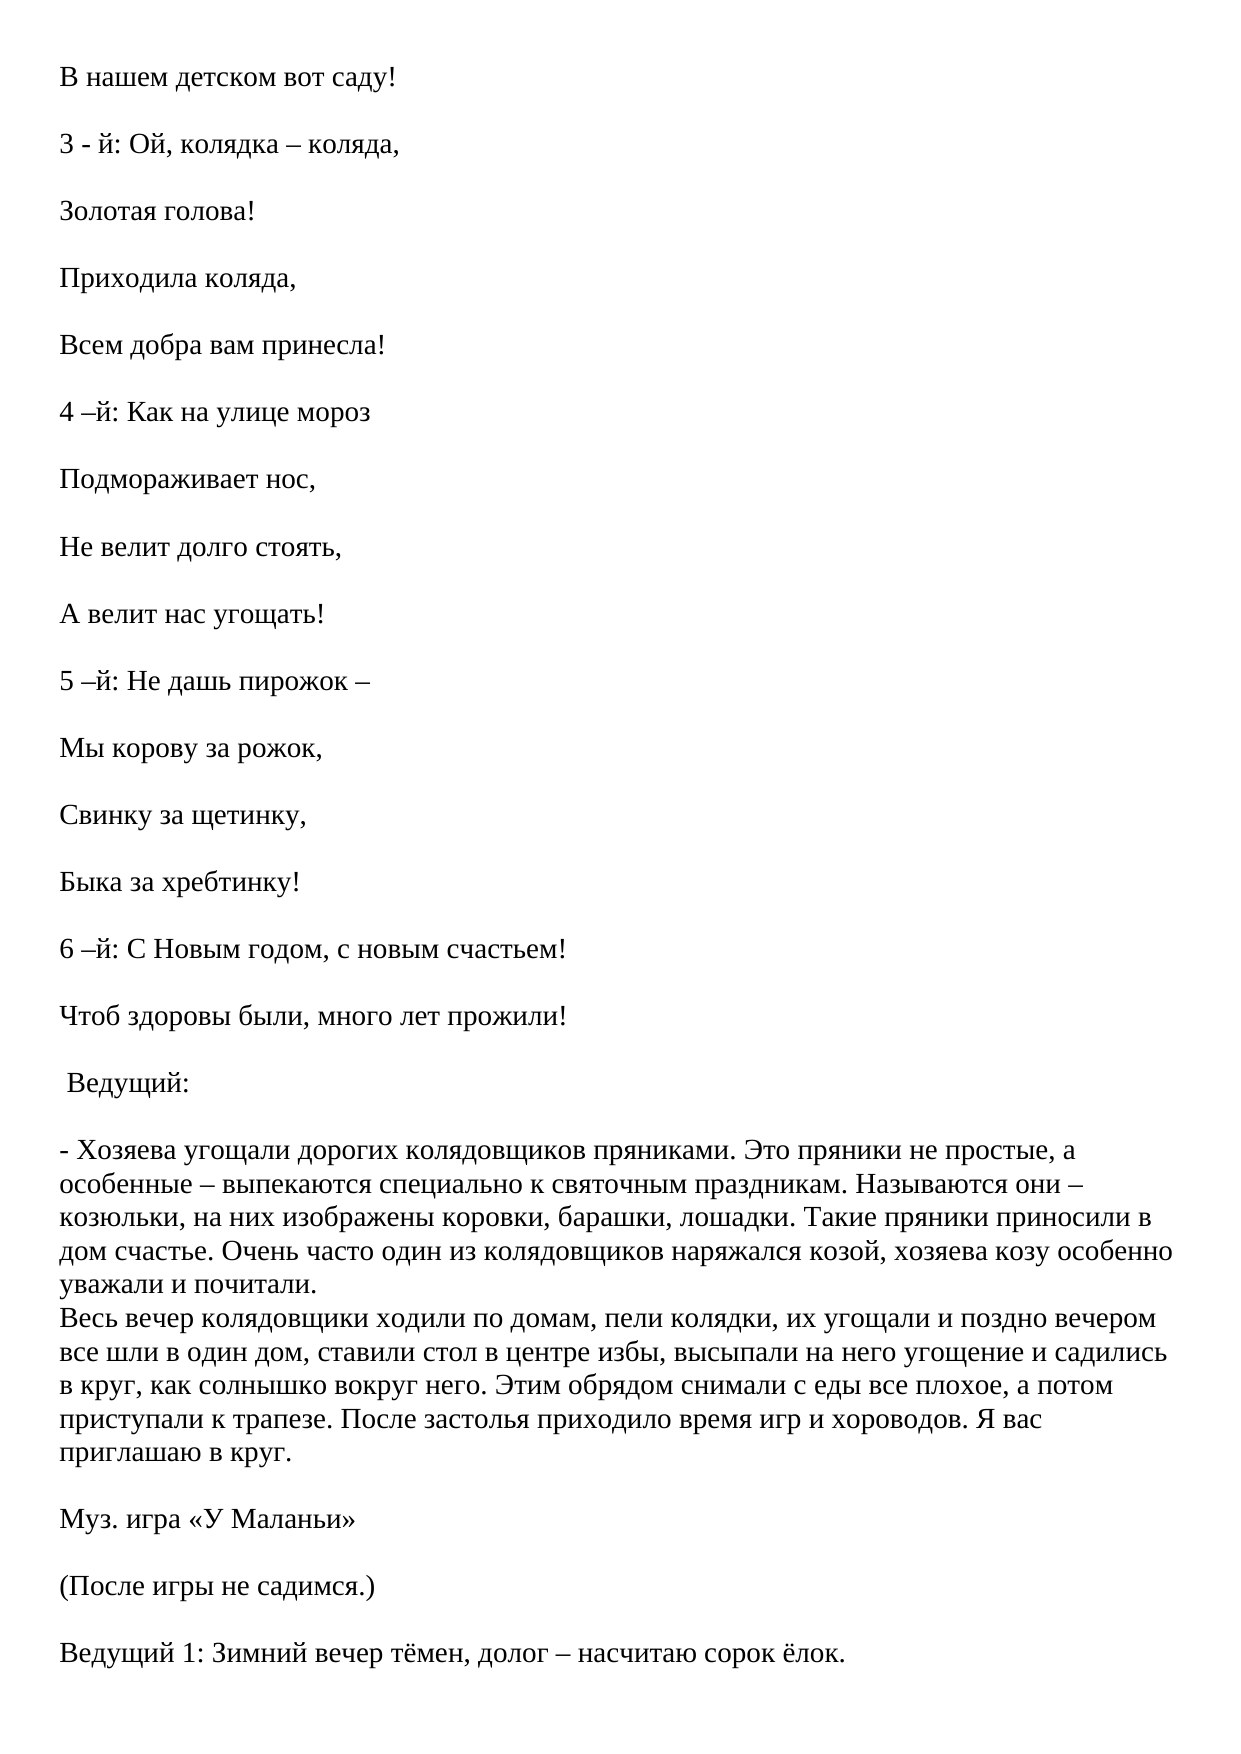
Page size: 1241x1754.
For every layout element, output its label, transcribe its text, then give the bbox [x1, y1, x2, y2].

text (После игры не садимся.) [59, 1568, 1181, 1602]
text В нашем детском вот саду! [59, 59, 1181, 93]
text Золотая голова! [59, 193, 1181, 227]
text Чтоб здоровы были, много лет прожили! [59, 998, 1181, 1032]
text Ведущий: [59, 1065, 1181, 1099]
text Ведущий 1: Зимний вечер тёмен, долог – насчитаю сорок ёлок. [59, 1636, 1181, 1669]
text Быка за хребтинку! [59, 864, 1181, 898]
text Свинку за щетинку, [59, 797, 1181, 831]
text 3 - й: Ой, колядка – коляда, [59, 126, 1181, 160]
text 4 –й: Как на улице мороз [59, 394, 1181, 428]
text Приходила коляда, [59, 260, 1181, 294]
text Подмораживает нос, [59, 462, 1181, 495]
text Муз. игра «У Маланьи» [59, 1501, 1181, 1535]
text 5 –й: Не дашь пирожок – [59, 663, 1181, 696]
text 6 –й: С Новым годом, с новым счастьем! [59, 931, 1181, 965]
text Всем добра вам принесла! [59, 327, 1181, 361]
text Мы корову за рожок, [59, 730, 1181, 763]
text - Хозяева угощали дорогих колядовщиков пряниками. Это пряники не простые, а особенные – выпекаются специально к святочным праздникам. Называются они – козюльки, на них изображены коровки, барашки, лошадки. Такие пряники приносили в дом счастье. Очень часто один из колядовщиков наряжался козой, хозяева козу особенно уважали и почитали. [59, 1132, 1181, 1300]
text Не велит долго стоять, [59, 529, 1181, 562]
text А велит нас угощать! [59, 596, 1181, 629]
text Весь вечер колядовщики ходили по домам, пели колядки, их угощали и поздно вечером все шли в один дом, ставили стол в центре избы, высыпали на него угощение и садились в круг, как солнышко вокруг него. Этим обрядом снимали с еды все плохое, а потом приступали к трапезе. После застолья приходило время игр и хороводов. Я вас приглашаю в круг. [59, 1300, 1181, 1468]
